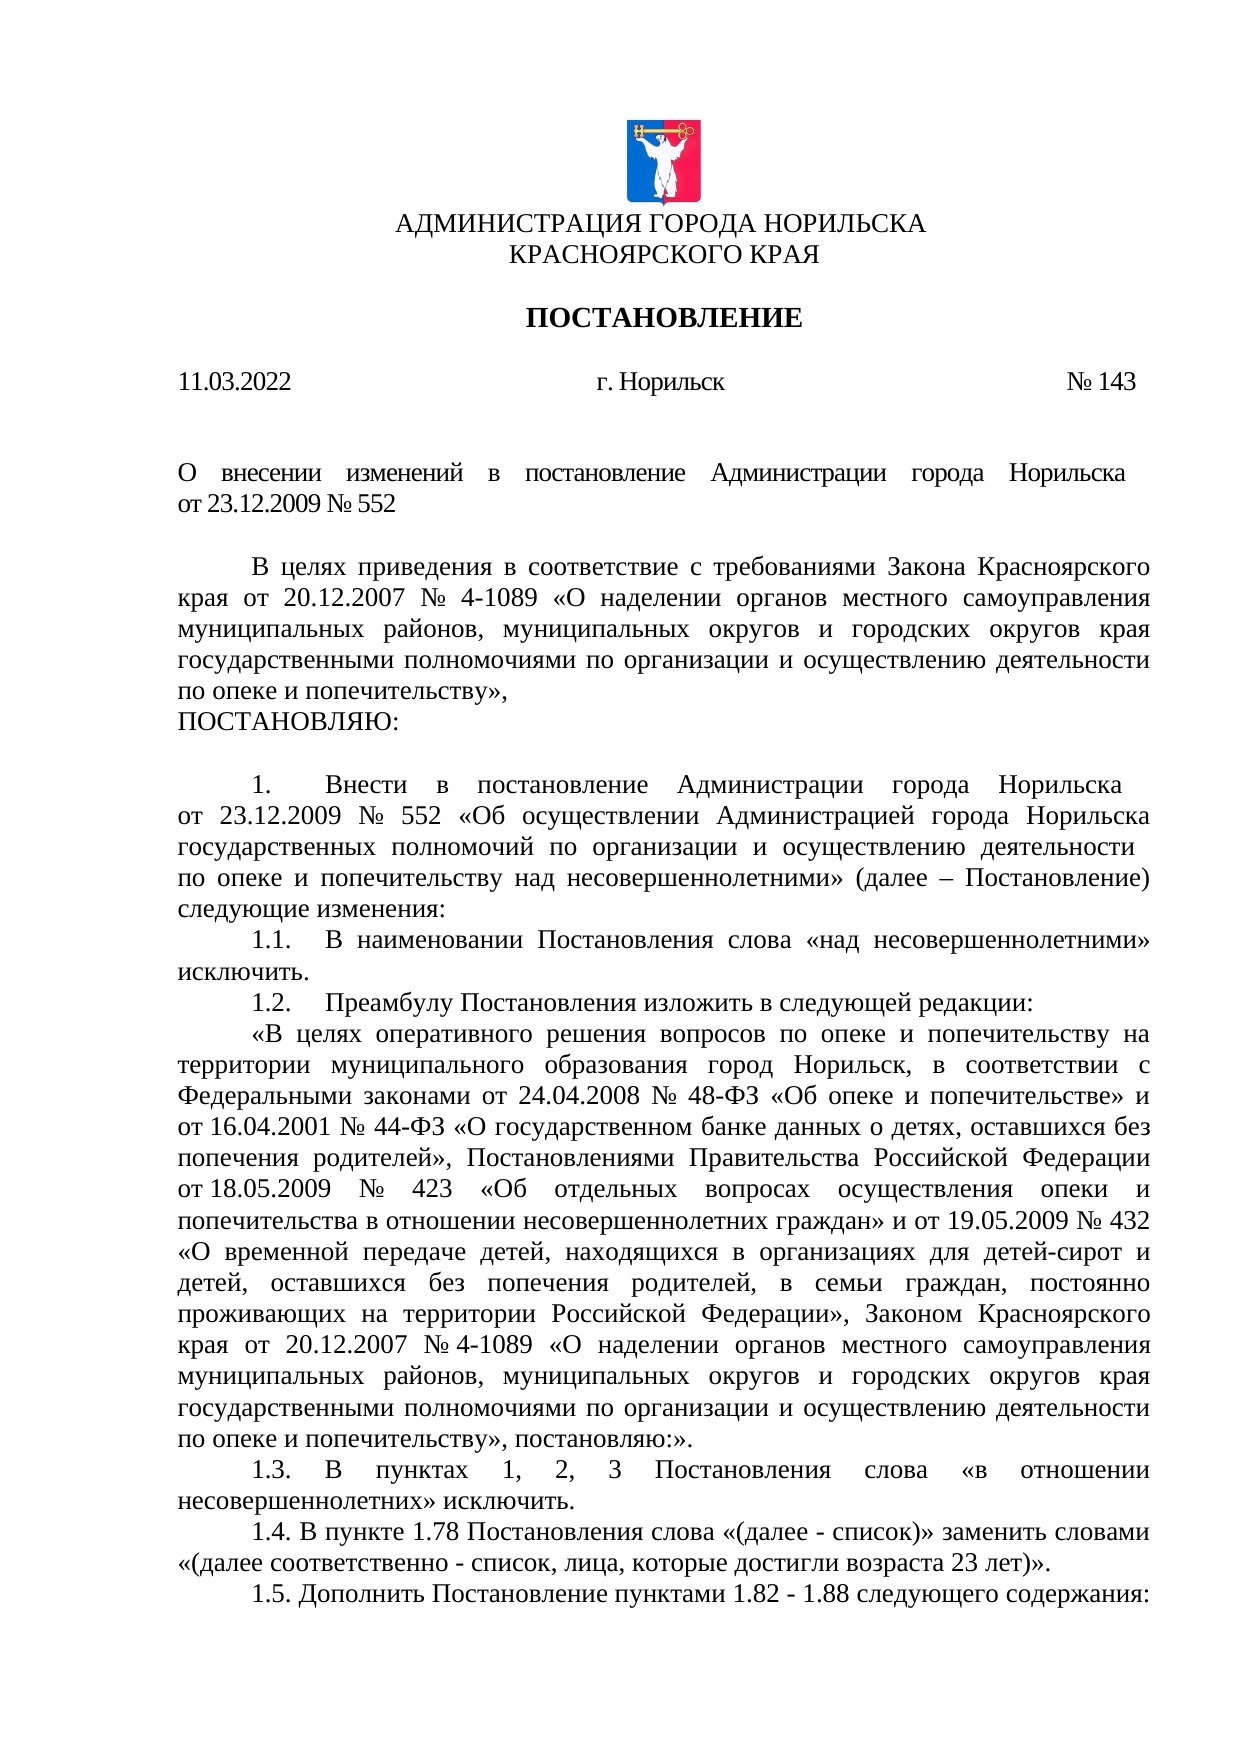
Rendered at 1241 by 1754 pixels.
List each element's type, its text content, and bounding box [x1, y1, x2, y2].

text В целях приведения в соответствие с требованиями Закона Красноярского края от 20.12.2007 № 4-1089 «О наделении органов местного самоуправления муниципальных районов, муниципальных округов и городских округов края государственными полномочиями по организации и осуществлению деятельности по опеке и попечительству», [177, 550, 1152, 705]
text 1.5. Дополнить Постановление пунктами 1.82 - 1.88 следующего содержания: [177, 1577, 1152, 1609]
picture [626, 118, 703, 209]
text ПОСТАНОВЛЯЮ: [177, 705, 1152, 737]
text КРАСНОЯРСКОГО КРАЯ [177, 238, 1152, 269]
text ПОСТАНОВЛЕНИЕ [177, 301, 1152, 334]
text 1. Внести в постановление Администрации города Норильска от 23.12.2009 № 552 «Об осуществлении Администрацией города Норильска государственных полномочий по организации и осуществлению деятельности по опеке и попечительству над несовершеннолетними» (далее – Постановление) следующие изменения: [177, 768, 1152, 923]
text 11.03.2022 г. Норильск № 143 [177, 365, 1152, 396]
text 1.1. В наименовании Постановления слова «над несовершеннолетними» исключить. [177, 923, 1152, 986]
text 1.2. Преамбулу Постановления изложить в следующей редакции: [177, 986, 1152, 1017]
text АДМИНИСТРАЦИЯ ГОРОДА НОРИЛЬСКА [177, 209, 964, 238]
text О внесении изменений в постановление Администрации города Норильска от 23.12.2009 № 552 [177, 456, 1152, 518]
text 1.3. В пунктах 1, 2, 3 Постановления слова «в отношении несовершеннолетних» исключить. [177, 1453, 1152, 1515]
text 1.4. В пункте 1.78 Постановления слова «(далее - список)» заменить словами «(далее соответственно - список, лица, которые достигли возраста 23 лет)». [177, 1515, 1152, 1577]
text «В целях оперативного решения вопросов по опеке и попечительству на территории муниципального образования город Норильск, в соответствии с Федеральными законами от 24.04.2008 № 48-ФЗ «Об опеке и попечительстве» и от 16.04.2001 № 44-ФЗ «О государственном банке данных о детях, оставшихся без попечения родителей», Постановлениями Правительства Российской Федерации от 18.05.2009 № 423 «Об отдельных вопросах осуществления опеки и попечительства в отношении несовершеннолетних граждан» и от 19.05.2009 № 432 «О временной передаче детей, находящихся в организациях для детей-сирот и детей, оставшихся без попечения родителей, в семьи граждан, постоянно проживающих на территории Российской Федерации», Законом Красноярского края от 20.12.2007 № 4-1089 «О наделении органов местного самоуправления муниципальных районов, муниципальных округов и городских округов края государственными полномочиями по организации и осуществлению деятельности по опеке и попечительству», постановляю:». [177, 1017, 1152, 1453]
